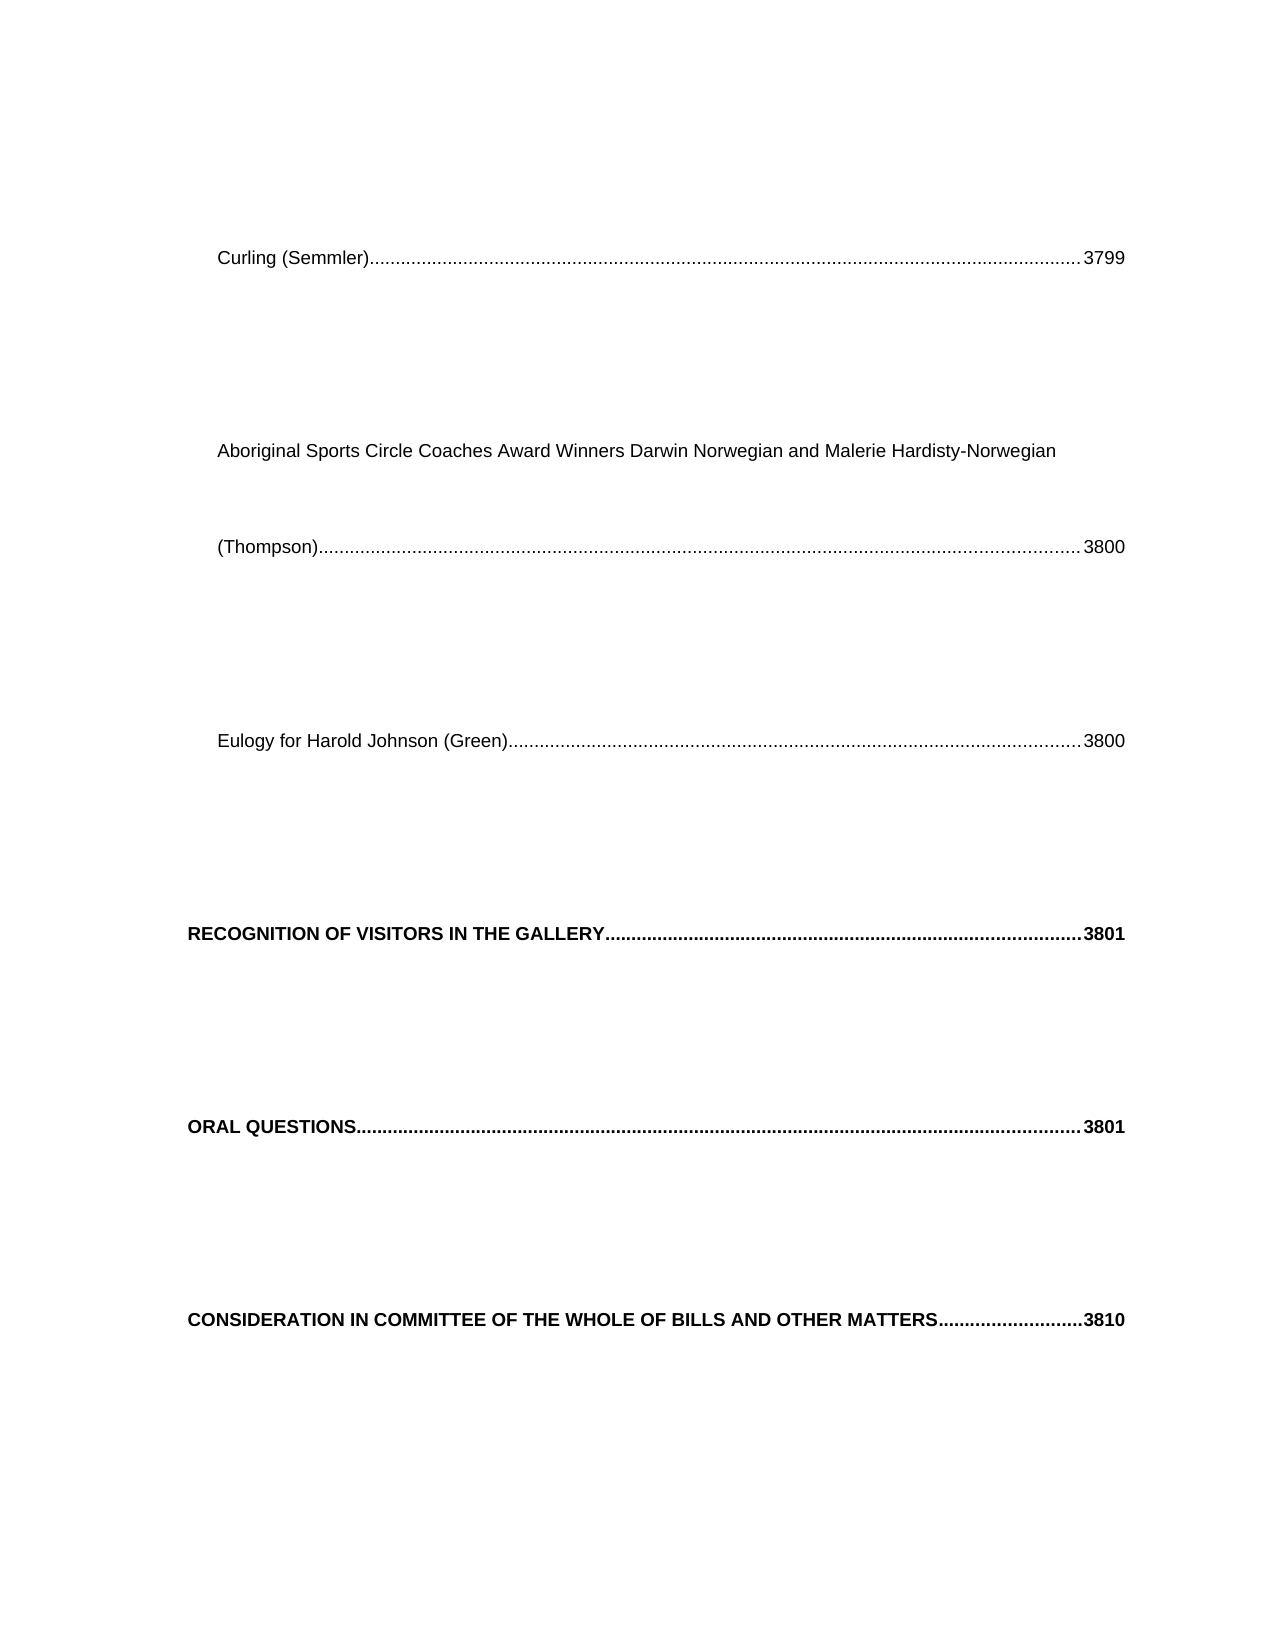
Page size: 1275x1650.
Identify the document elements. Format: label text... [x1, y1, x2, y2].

text Eulogy for Harold Johnson (Green) 3800 [217, 729, 1162, 751]
text Curling (Semmler) 3799 [217, 247, 1162, 268]
text RECOGNITION OF VISITORS IN THE GALLERY 3801 [187, 922, 1162, 944]
text ORAL QUESTIONS 3801 [187, 1116, 1162, 1137]
text Aboriginal Sports Circle Coaches Award Winners Darwin Norwegian and Malerie Hardisty-Norwegian [217, 440, 1162, 461]
text (Thompson) 3800 [217, 536, 1162, 558]
text CONSIDERATION IN COMMITTEE OF THE WHOLE OF BILLS AND OTHER MATTERS 3810 [187, 1309, 1162, 1330]
